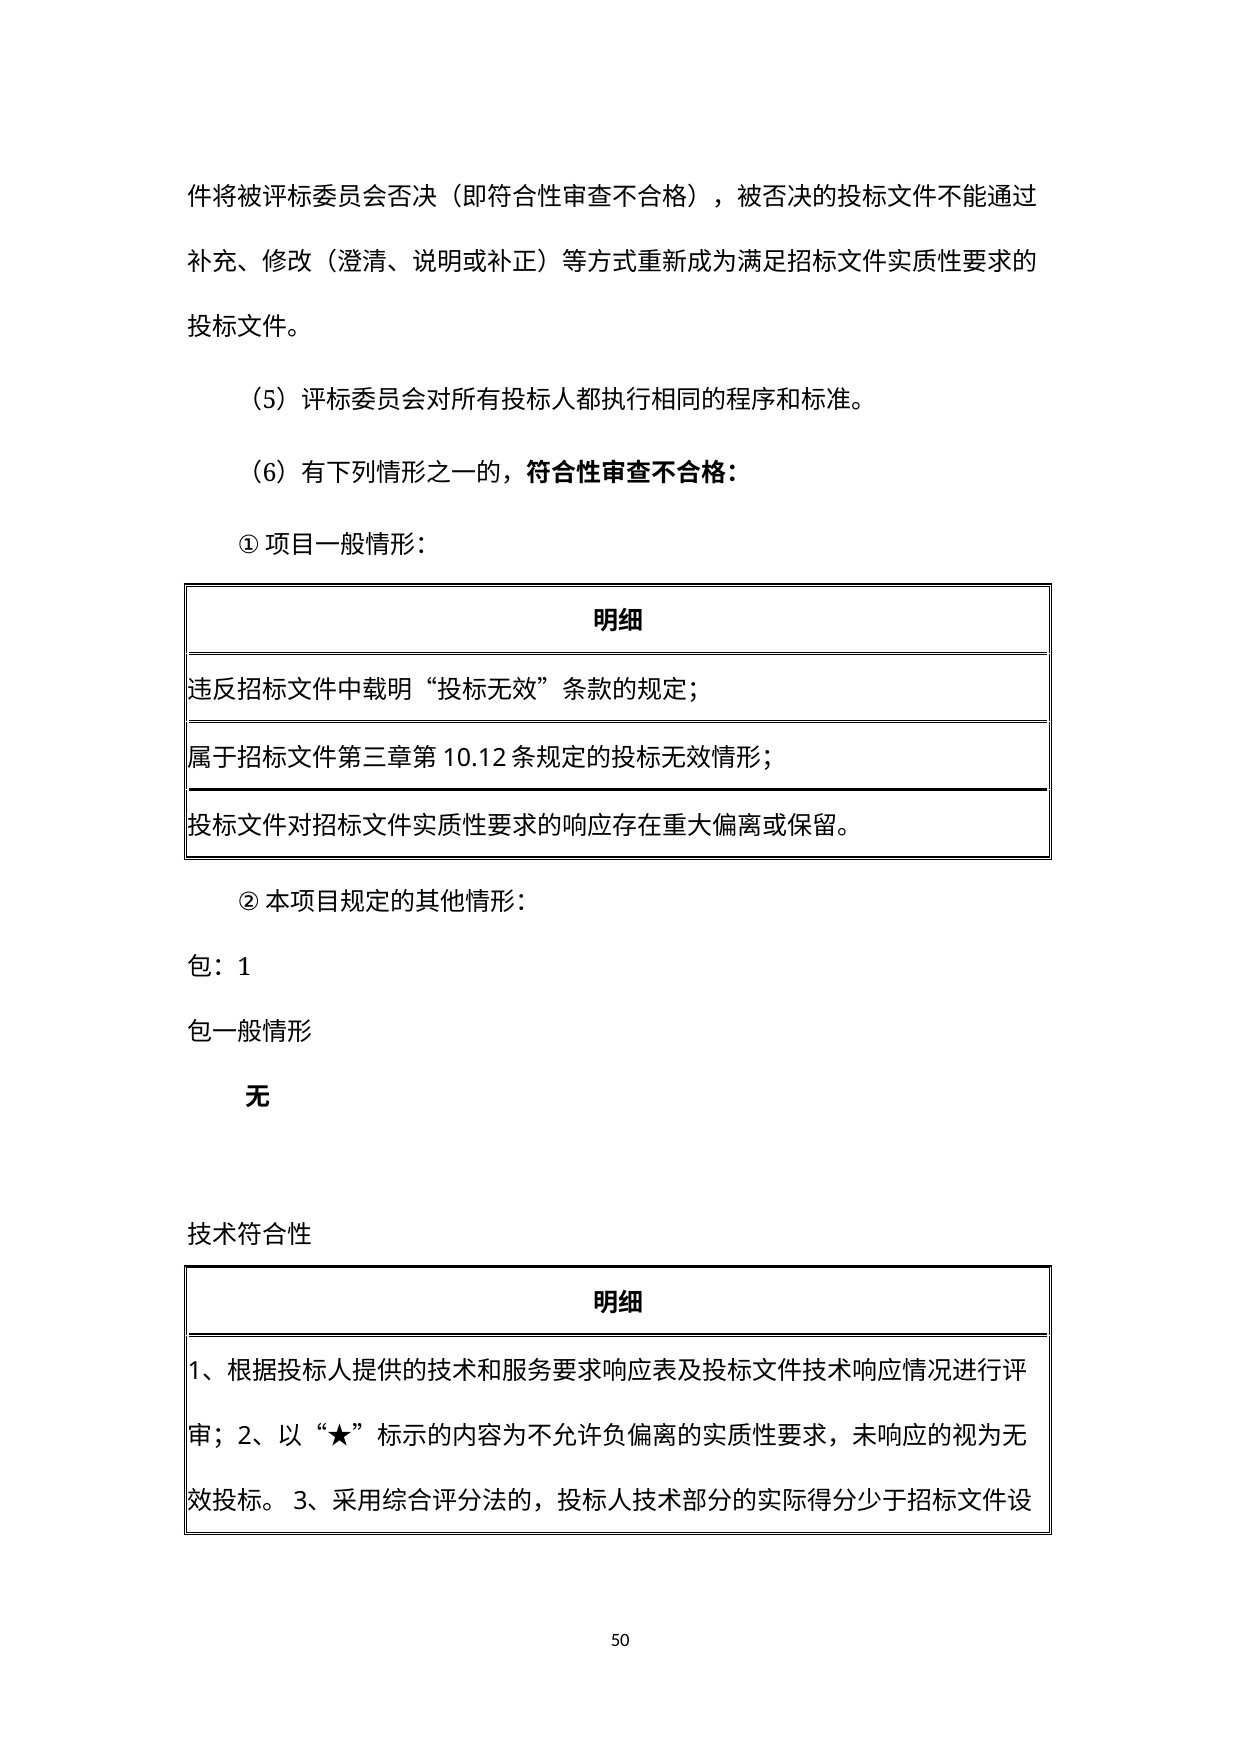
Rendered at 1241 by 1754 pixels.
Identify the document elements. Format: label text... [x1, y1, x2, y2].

text ①项目一般情形： [187, 510, 1053, 575]
text （5）评标委员会对所有投标人都执行相同的程序和标准。 [187, 365, 1053, 430]
table_cell 违反招标文件中载明“投标无效”条款的规定； [187, 651, 1049, 720]
table_header 明细 [187, 1268, 1049, 1333]
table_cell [187, 1333, 1049, 1531]
table_cell 投标文件对招标文件实质性要求的响应存在重大偏离或保留。 [185, 788, 1050, 856]
text （6）有下列情形之一的，符合性审查不合格： [187, 438, 1053, 503]
table_cell 属于招标文件第三章第10.12条规定的投标无效情形； [185, 720, 1050, 788]
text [187, 162, 1053, 357]
text ②本项目规定的其他情形： 包：1 包一般情形 无 [187, 867, 1053, 1127]
text 技术符合性 [187, 1135, 1053, 1265]
table_header 明细 [187, 587, 1049, 651]
